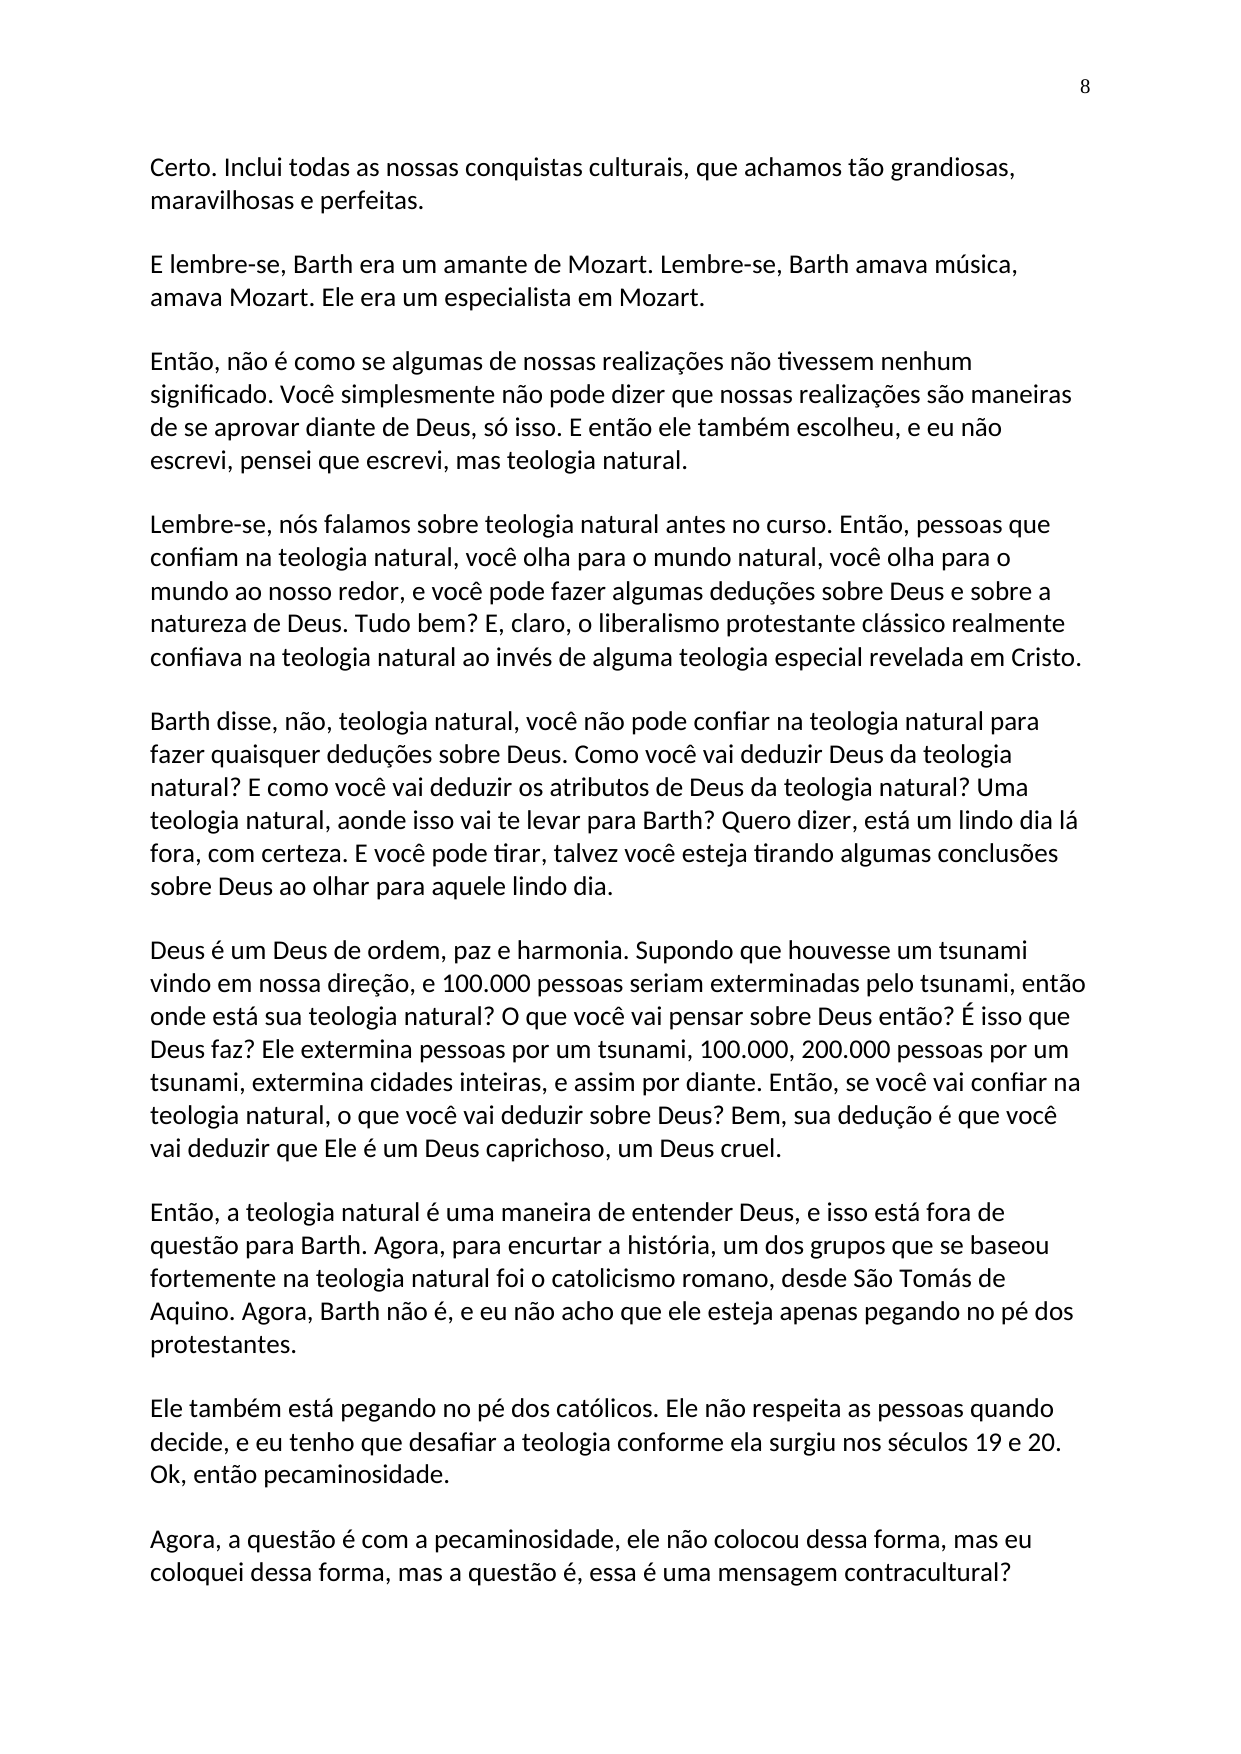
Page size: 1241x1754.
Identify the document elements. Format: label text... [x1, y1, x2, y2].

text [150, 150, 1090, 216]
text Ele também está pegando no pé dos católicos. Ele não respeita as pessoas quando decide, e eu tenho que desafiar a teologia conforme ela surgiu nos séculos 19 e 20. Ok, então pecaminosidade. [150, 1392, 1090, 1491]
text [150, 1522, 1090, 1588]
text Deus é um Deus de ordem, paz e harmonia. Supondo que houvesse um tsunami vindo em nossa direção, e 100.000 pessoas seriam exterminadas pelo tsunami, então onde está sua teologia natural? O que você vai pensar sobre Deus então? É isso que Deus faz? Ele extermina pessoas por um tsunami, 100.000, 200.000 pessoas por um tsunami, extermina cidades inteiras, e assim por diante. Então, se você vai confiar na teologia natural, o que você vai deduzir sobre Deus? Bem, sua dedução é que você vai deduzir que Ele é um Deus caprichoso, um Deus cruel. [150, 933, 1090, 1164]
text Então, a teologia natural é uma maneira de entender Deus, e isso está fora de questão para Barth. Agora, para encurtar a história, um dos grupos que se baseou fortemente na teologia natural foi o catolicismo romano, desde São Tomás de Aquino. Agora, Barth não é, e eu não acho que ele esteja apenas pegando no pé dos protestantes. [150, 1195, 1090, 1361]
text Lembre-se, nós falamos sobre teologia natural antes no curso. Então, pessoas que confiam na teologia natural, você olha para o mundo natural, você olha para o mundo ao nosso redor, e você pode fazer algumas deduções sobre Deus e sobre a natureza de Deus. Tudo bem? E, claro, o liberalismo protestante clássico realmente confiava na teologia natural ao invés de alguma teologia especial revelada em Cristo. [150, 508, 1090, 673]
text E lembre-se, Barth era um amante de Mozart. Lembre-se, Barth amava música, amava Mozart. Ele era um especialista em Mozart. [150, 247, 1090, 313]
text Barth disse, não, teologia natural, você não pode confiar na teologia natural para fazer quaisquer deduções sobre Deus. Como você vai deduzir Deus da teologia natural? E como você vai deduzir os atributos de Deus da teologia natural? Uma teologia natural, aonde isso vai te levar para Barth? Quero dizer, está um lindo dia lá fora, com certeza. E você pode tirar, talvez você esteja tirando algumas conclusões sobre Deus ao olhar para aquele lindo dia. [150, 704, 1090, 902]
text Então, não é como se algumas de nossas realizações não tivessem nenhum significado. Você simplesmente não pode dizer que nossas realizações são maneiras de se aprovar diante de Deus, só isso. E então ele também escolheu, e eu não escrevi, pensei que escrevi, mas teologia natural. [150, 344, 1090, 476]
